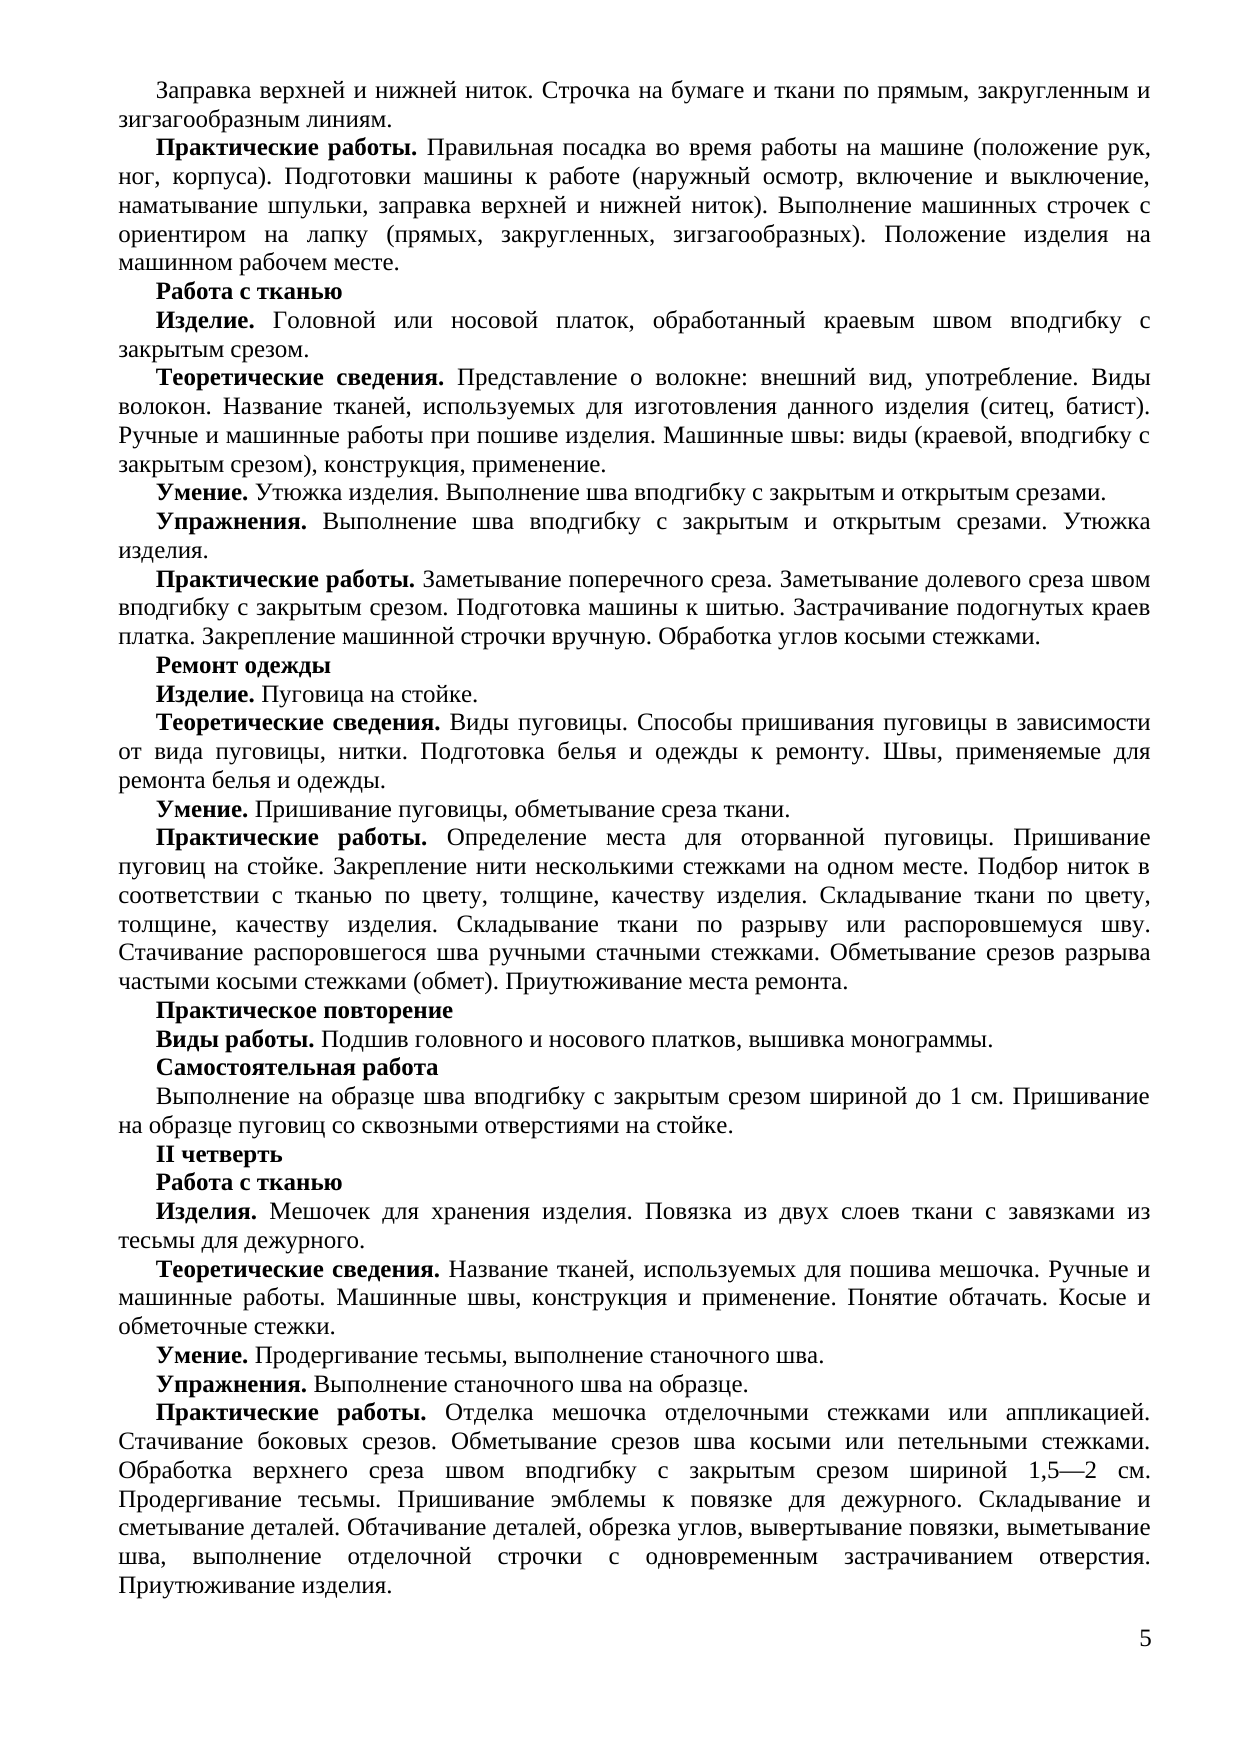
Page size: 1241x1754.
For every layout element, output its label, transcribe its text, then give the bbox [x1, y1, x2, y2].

text Практические работы. Правильная посадка во время работы на машине (положение рук, ног, корпуса). Подготовки машины к работе (наружный осмотр, включение и выключение, наматывание шпульки, заправка верхней и нижней ниток). Выполнение машинных строчек с ориентиром на лапку (прямых, закругленных, зигзагообразных). Положение изделия на машинном рабочем месте. [118, 132, 1152, 276]
text Заправка верхней и нижней ниток. Строчка на бумаге и ткани по прямым, закругленным и зигзагообразным линиям. [118, 75, 1152, 132]
text Ремонт одежды [118, 650, 1152, 679]
text Изделия. Мешочек для хранения изделия. Повязка из двух слоев ткани с завязками из тесьмы для дежурного. [118, 1196, 1152, 1254]
text Упражнения. Выполнение станочного шва на образце. [118, 1369, 1152, 1397]
text Умение. Утюжка изделия. Выполнение шва вподгибку с закрытым и открытым срезами. [118, 477, 1152, 506]
text Упражнения. Выполнение шва вподгибку с закрытым и открытым срезами. Утюжка изделия. [118, 506, 1152, 564]
text Теоретические сведения. Представление о волокне: внешний вид, употребление. Виды волокон. Название тканей, используемых для изготовления данного изделия (ситец, батист). Ручные и машинные работы при пошиве изделия. Машинные швы: виды (краевой, вподгибку с закрытым срезом), конструкция, применение. [118, 362, 1152, 477]
text Изделие. Пуговица на стойке. [118, 679, 1152, 707]
text Теоретические сведения. Название тканей, используемых для пошива мешочка. Ручные и машинные работы. Машинные швы, конструкция и применение. Понятие обтачать. Косые и обметочные стежки. [118, 1254, 1152, 1340]
text Умение. Продергивание тесьмы, выполнение станочного шва. [118, 1340, 1152, 1369]
text Работа с тканью [118, 276, 1152, 305]
text Работа с тканью [118, 1167, 1152, 1196]
text Практические работы. Отделка мешочка отделочными стежками или аппликацией. Стачивание боковых срезов. Обметывание срезов шва косыми или петельными стежками. Обработка верхнего среза швом вподгибку с закрытым срезом шириной 1,5—2 см. Продергивание тесьмы. Пришивание эмблемы к повязке для дежурного. Складывание и сметывание деталей. Обтачивание деталей, обрезка углов, вывертывание повязки, выметывание шва, выполнение отделочной строчки с одновременным застрачиванием отверстия. Приутюживание изделия. [118, 1397, 1152, 1599]
text Практические работы. Определение места для оторванной пуговицы. Пришивание пуговиц на стойке. Закрепление нити несколькими стежками на одном месте. Подбор ниток в соответствии с тканью по цвету, толщине, качеству изделия. Складывание ткани по цвету, толщине, качеству изделия. Складывание ткани по разрыву или распоровшемуся шву. Стачивание распоровшегося шва ручными стачными стежками. Обметывание срезов разрыва частыми косыми стежками (обмет). Приутюживание места ремонта. [118, 822, 1152, 995]
text Выполнение на образце шва вподгибку с закрытым срезом шириной до 1 см. Пришивание на образце пуговиц со сквозными отверстиями на стойке. [118, 1081, 1152, 1139]
text Теоретические сведения. Виды пуговицы. Способы пришивания пуговицы в зависимости от вида пуговицы, нитки. Подготовка белья и одежды к ремонту. Швы, применяемые для ремонта белья и одежды. [118, 707, 1152, 794]
text Умение. Пришивание пуговицы, обметывание среза ткани. [118, 794, 1152, 822]
text Практическое повторение [118, 995, 1152, 1024]
text Виды работы. Подшив головного и носового платков, вышивка монограммы. [118, 1024, 1152, 1052]
text Самостоятельная работа [118, 1052, 1152, 1081]
text II четверть [118, 1139, 1152, 1167]
text Изделие. Головной или носовой платок, обработанный краевым швом вподгибку с закрытым срезом. [118, 305, 1152, 362]
text Практические работы. Заметывание поперечного среза. Заметывание долевого среза швом вподгибку с закрытым срезом. Подготовка машины к шитью. Застрачивание подогнутых краев платка. Закрепление машинной строчки вручную. Обработка углов косыми стежками. [118, 564, 1152, 650]
